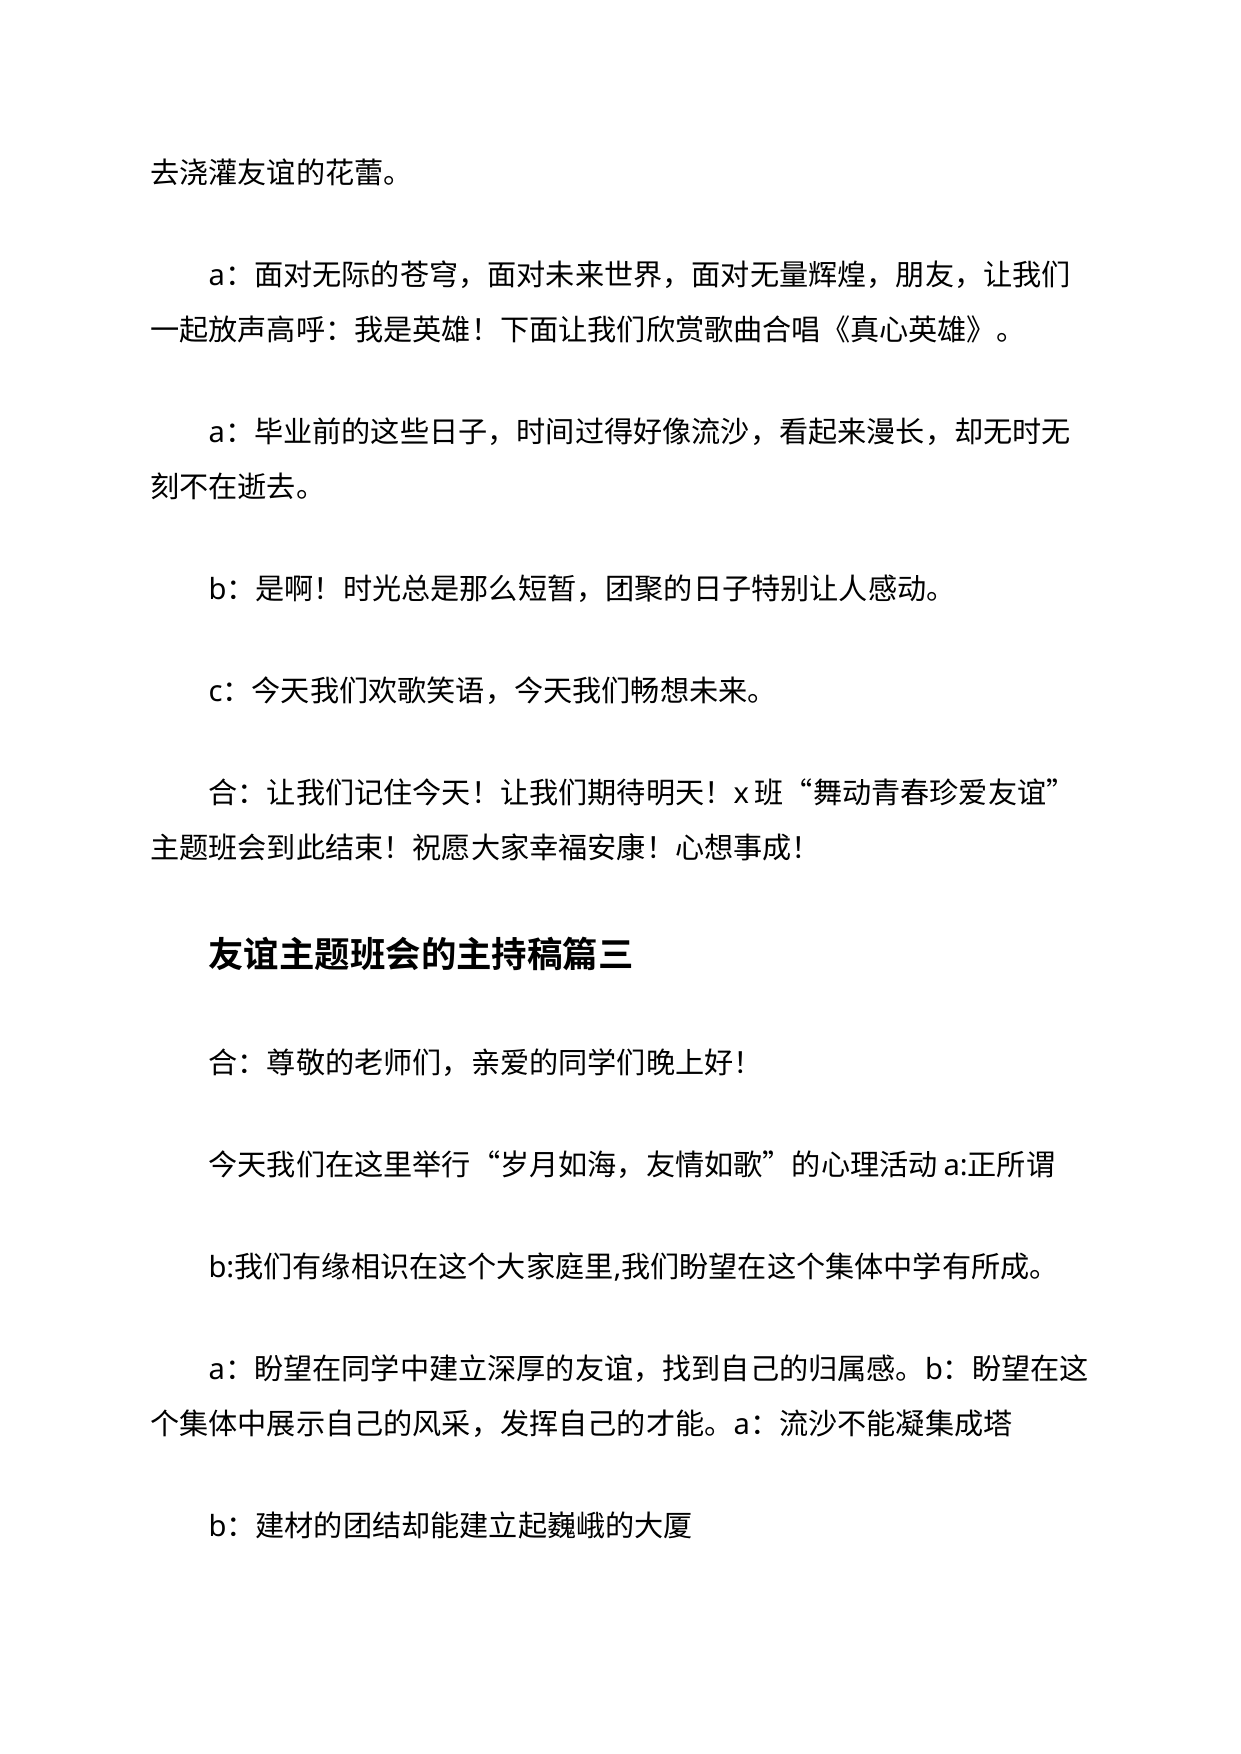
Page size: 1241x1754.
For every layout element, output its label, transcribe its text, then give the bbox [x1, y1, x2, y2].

text b:我们有缘相识在这个大家庭里,我们盼望在这个集体中学有所成。 [150, 1243, 1090, 1286]
text a：盼望在同学中建立深厚的友谊，找到自己的归属感。b：盼望在这个集体中展示自己的风采，发挥自己的才能。a：流沙不能凝集成塔 [150, 1345, 1090, 1443]
text a：面对无际的苍穹，面对未来世界，面对无量辉煌，朋友，让我们一起放声高呼：我是英雄！下面让我们欣赏歌曲合唱《真心英雄》。 [150, 252, 1090, 349]
text c：今天我们欢歌笑语，今天我们畅想未来。 [150, 667, 1090, 710]
text a：毕业前的这些日子，时间过得好像流沙，看起来漫长，却无时无刻不在逝去。 [150, 408, 1090, 506]
text b：建材的团结却能建立起巍峨的大厦 [150, 1502, 1090, 1544]
text 合：尊敬的老师们，亲爱的同学们晚上好！ [150, 1039, 1090, 1082]
text 今天我们在这里举行“岁月如海，友情如歌”的心理活动a:正所谓 [150, 1141, 1090, 1184]
text b：是啊！时光总是那么短暂，团聚的日子特别让人感动。 [150, 565, 1090, 608]
text 合：让我们记住今天！让我们期待明天！x班“舞动青春珍爱友谊”主题班会到此结束！祝愿大家幸福安康！心想事成！ [150, 769, 1090, 867]
text 友谊主题班会的主持稿篇三 [150, 926, 1090, 977]
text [150, 150, 1090, 192]
